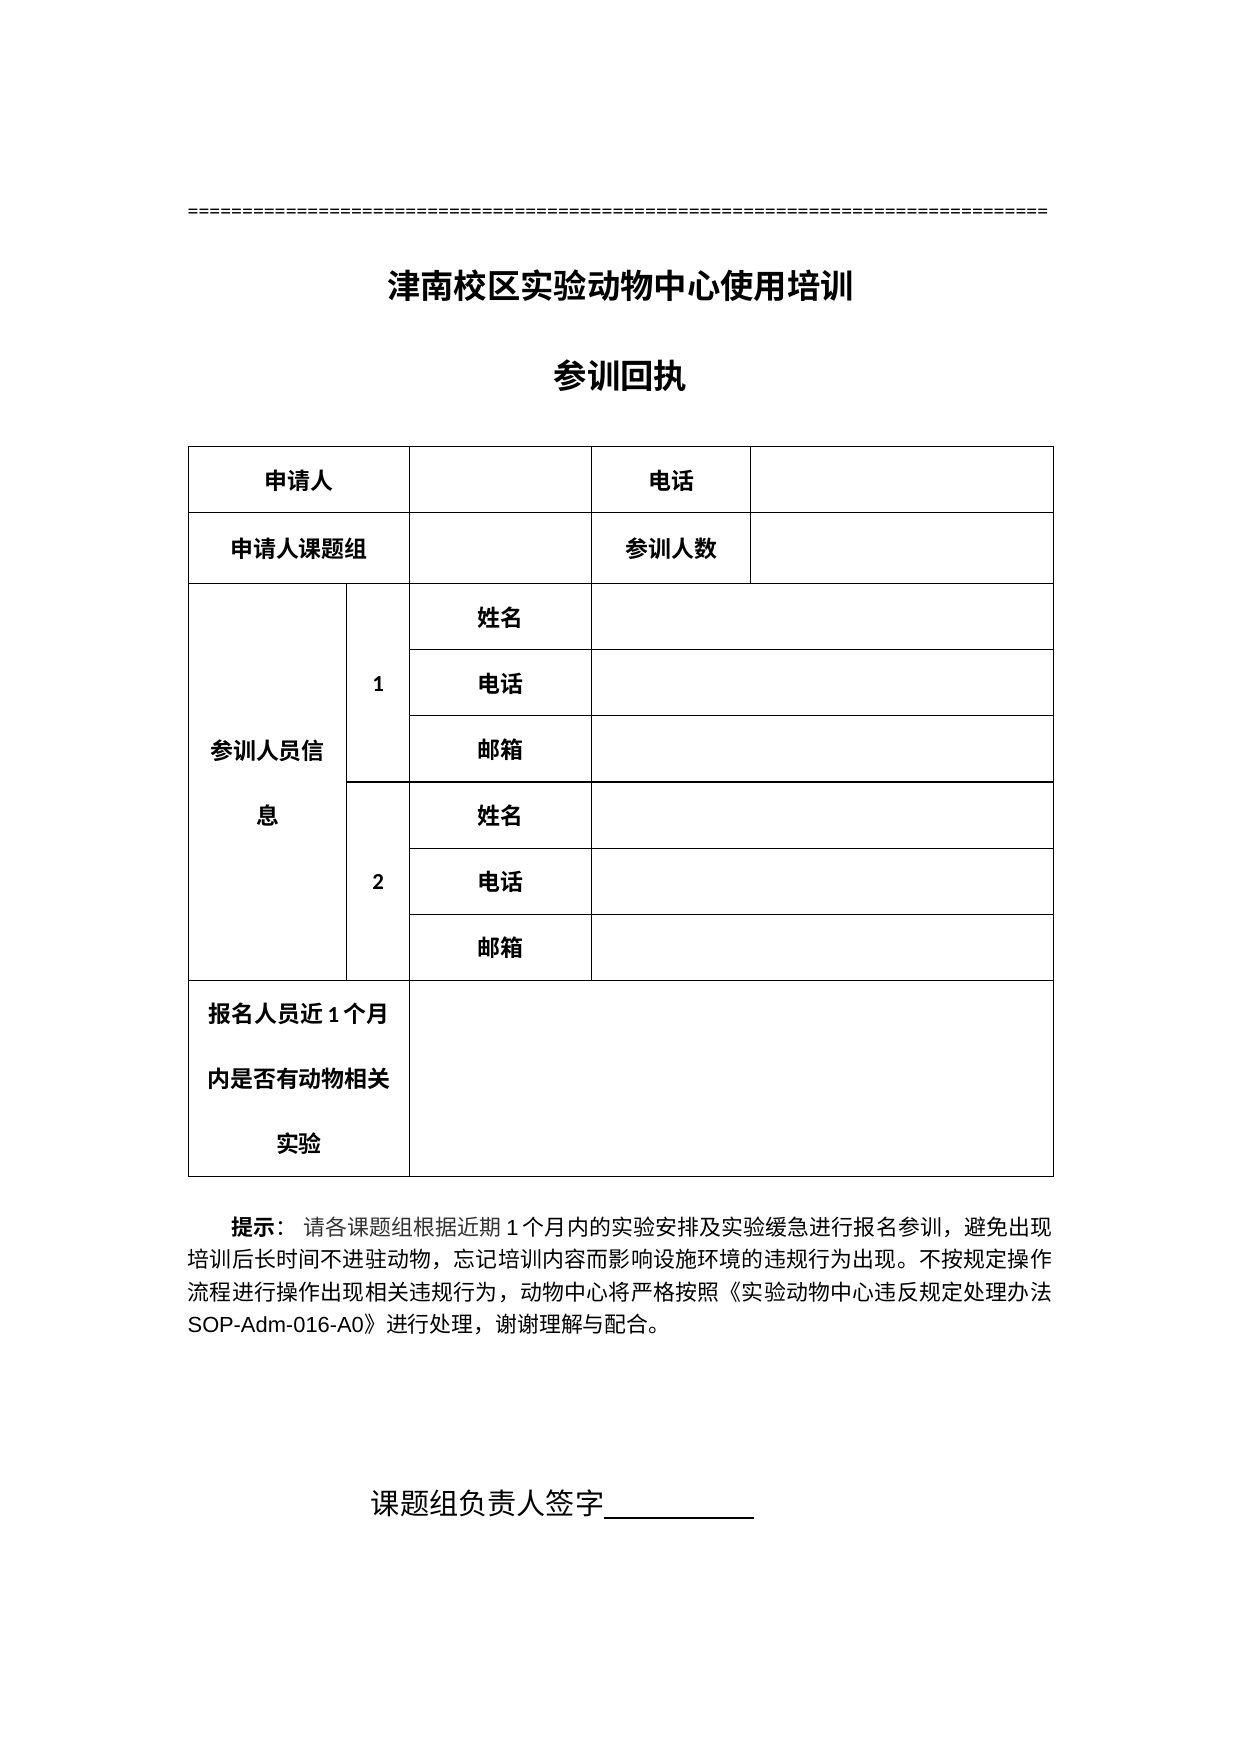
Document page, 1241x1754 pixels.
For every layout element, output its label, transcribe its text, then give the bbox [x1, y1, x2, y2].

table_header 申请人 [189, 447, 409, 512]
text 提示： 请各课题组根据近期1个月内的实验安排及实验缓急进行报名参训，避免出现培训后长时间不进驻动物，忘记培训内容而影响设施环境的违规行为出现。不按规定操作流程进行操作出现相关违规行为，动物中心将严格按照《实验动物中心违反规定处理办法SOP-Adm-016-A0》进行处理，谢谢理解与配合。 [187, 1209, 1053, 1339]
table_cell 2 [347, 783, 409, 979]
table_cell 邮箱 [410, 716, 591, 781]
title 参训回执 [187, 342, 1053, 407]
table_header [751, 447, 1053, 512]
table_header [410, 447, 591, 512]
table_cell [592, 783, 1053, 847]
table_cell [592, 716, 1053, 781]
table_cell [592, 849, 1053, 913]
table_cell [592, 915, 1053, 979]
table_cell 参训人员信息 [189, 584, 346, 979]
title 津南校区实验动物中心使用培训 [187, 252, 1053, 317]
table_cell 姓名 [410, 584, 591, 649]
table_header 电话 [592, 447, 750, 512]
table_cell 电话 [410, 849, 591, 913]
table_cell [592, 584, 1053, 649]
table_cell 1 [347, 584, 409, 781]
text 课题组负责人签字 [187, 1469, 1053, 1534]
table_cell 邮箱 [410, 915, 591, 979]
table_cell [410, 981, 1053, 1176]
table_cell [592, 650, 1053, 715]
text =============================================================================== [187, 194, 1053, 227]
table_cell 申请人课题组 [189, 513, 409, 583]
table_cell 姓名 [410, 783, 591, 847]
table_cell 报名人员近1个月内是否有动物相关实验 [189, 981, 409, 1176]
table_cell 电话 [410, 650, 591, 715]
table_cell [410, 513, 591, 583]
table_cell 参训人数 [592, 513, 750, 583]
table_cell [751, 513, 1053, 583]
